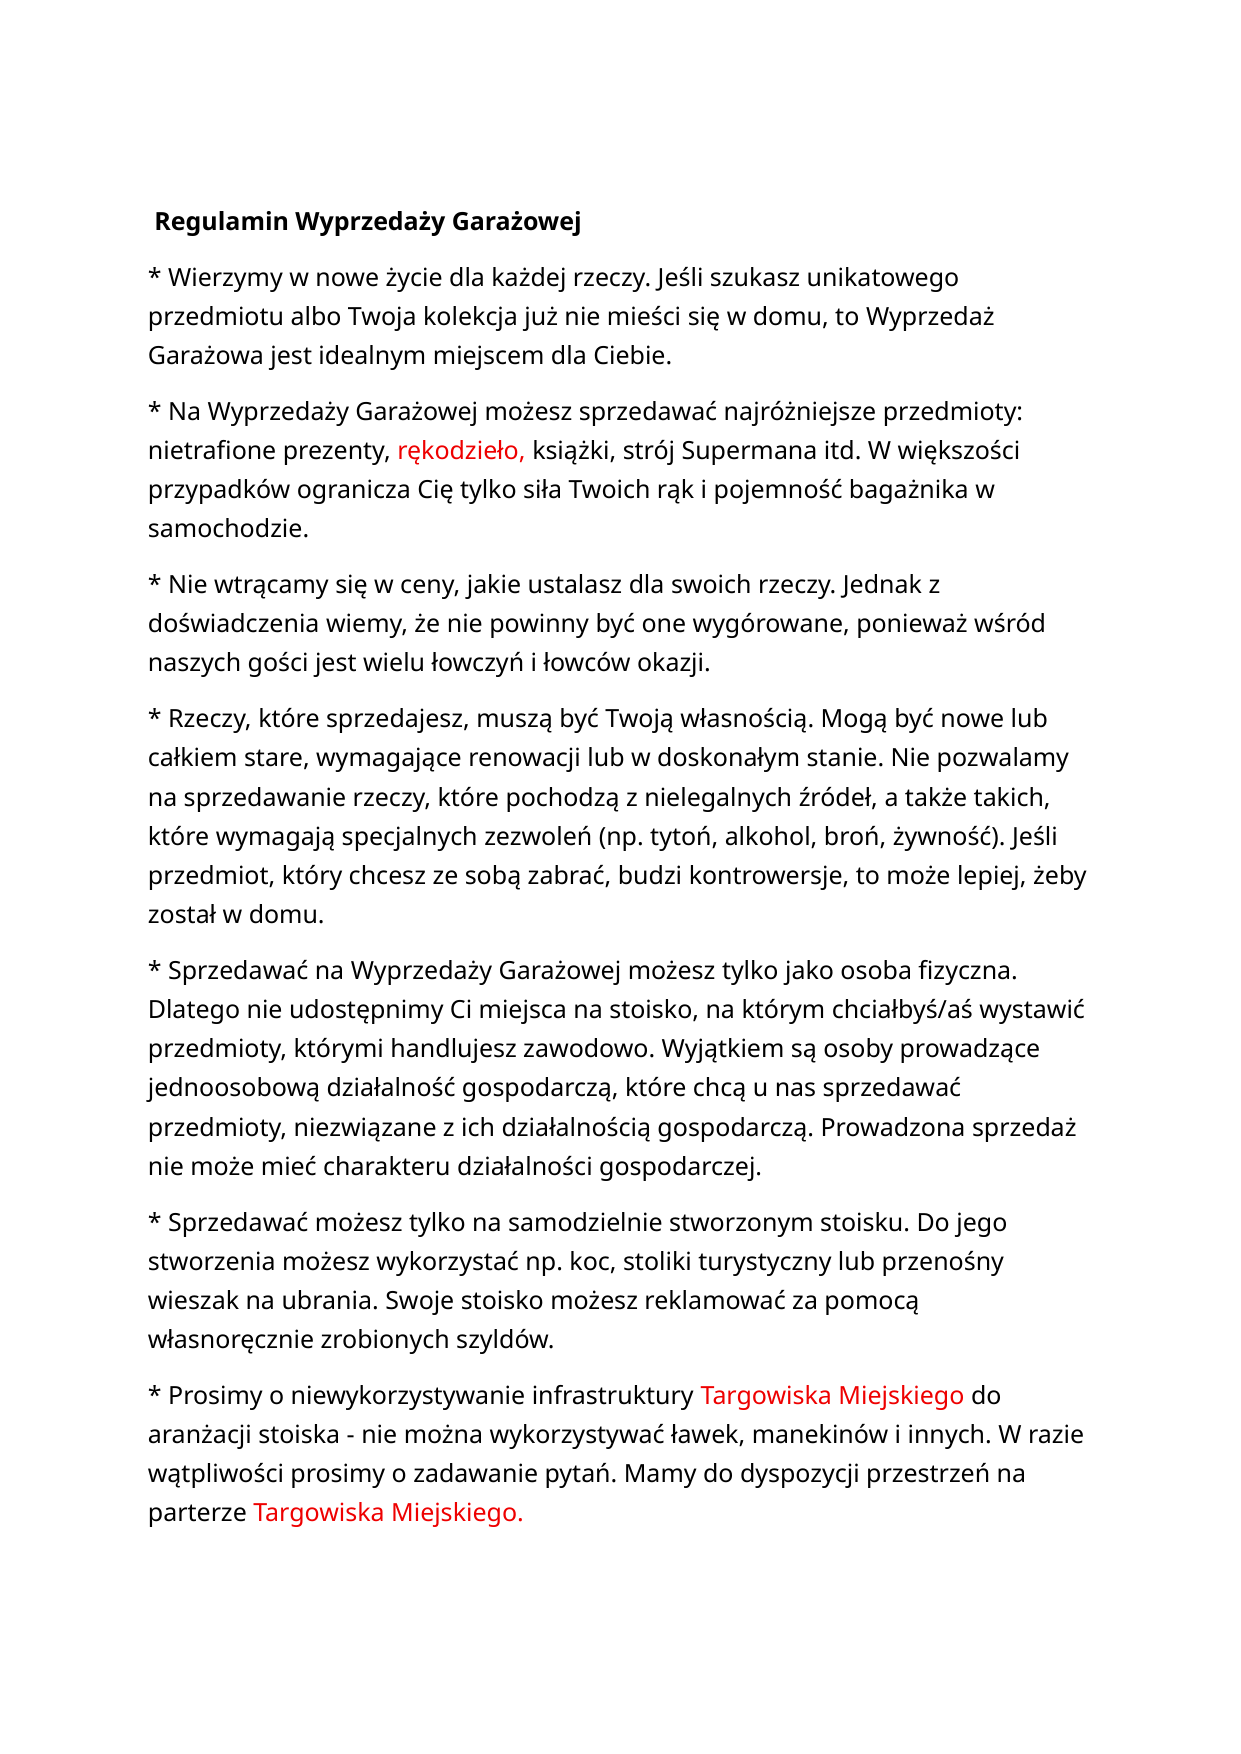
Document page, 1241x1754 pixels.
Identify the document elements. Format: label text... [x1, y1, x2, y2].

text * Sprzedawać możesz tylko na samodzielnie stworzonym stoisku. Do jego stworzenia możesz wykorzystać np. koc, stoliki turystyczny lub przenośny wieszak na ubrania. Swoje stoisko możesz reklamować za pomocą własnoręcznie zrobionych szyldów. [148, 1204, 1093, 1356]
text * Prosimy o niewykorzystywanie infrastruktury Targowiska Miejskiego do aranżacji stoiska - nie można wykorzystywać ławek, manekinów i innych. W razie wątpliwości prosimy o zadawanie pytań. Mamy do dyspozycji przestrzeń na parterze Targowiska Miejskiego. [148, 1378, 1093, 1529]
text * Wierzymy w nowe życie dla każdej rzeczy. Jeśli szukasz unikatowego przedmiotu albo Twoja kolekcja już nie mieści się w domu, to Wyprzedaż Garażowa jest idealnym miejscem dla Ciebie. [148, 259, 1093, 372]
text * Na Wyprzedaży Garażowej możesz sprzedawać najróżniejsze przedmioty: nietrafione prezenty, rękodzieło, książki, strój Supermana itd. W większości przypadków ogranicza Cię tylko siła Twoich rąk i pojemność bagażnika w samochodzie. [148, 393, 1093, 545]
text * Sprzedawać na Wyprzedaży Garażowej możesz tylko jako osoba fizyczna. Dlatego nie udostępnimy Ci miejsca na stoisko, na którym chciałbyś/aś wystawić przedmioty, którymi handlujesz zawodowo. Wyjątkiem są osoby prowadzące jednoosobową działalność gospodarczą, które chcą u nas sprzedawać przedmioty, niezwiązane z ich działalnością gospodarczą. Prowadzona sprzedaż nie może mieć charakteru działalności gospodarczej. [148, 953, 1093, 1182]
text Regulamin Wyprzedaży Garażowej [148, 203, 1093, 237]
text * Nie wtrącamy się w ceny, jakie ustalasz dla swoich rzeczy. Jednak z doświadczenia wiemy, że nie powinny być one wygórowane, ponieważ wśród naszych gości jest wielu łowczyń i łowców okazji. [148, 567, 1093, 679]
text * Rzeczy, które sprzedajesz, muszą być Twoją własnością. Mogą być nowe lub całkiem stare, wymagające renowacji lub w doskonałym stanie. Nie pozwalamy na sprzedawanie rzeczy, które pochodzą z nielegalnych źródeł, a także takich, które wymagają specjalnych zezwoleń (np. tytoń, alkohol, broń, żywność). Jeśli przedmiot, który chcesz ze sobą zabrać, budzi kontrowersje, to może lepiej, żeby został w domu. [148, 701, 1093, 931]
